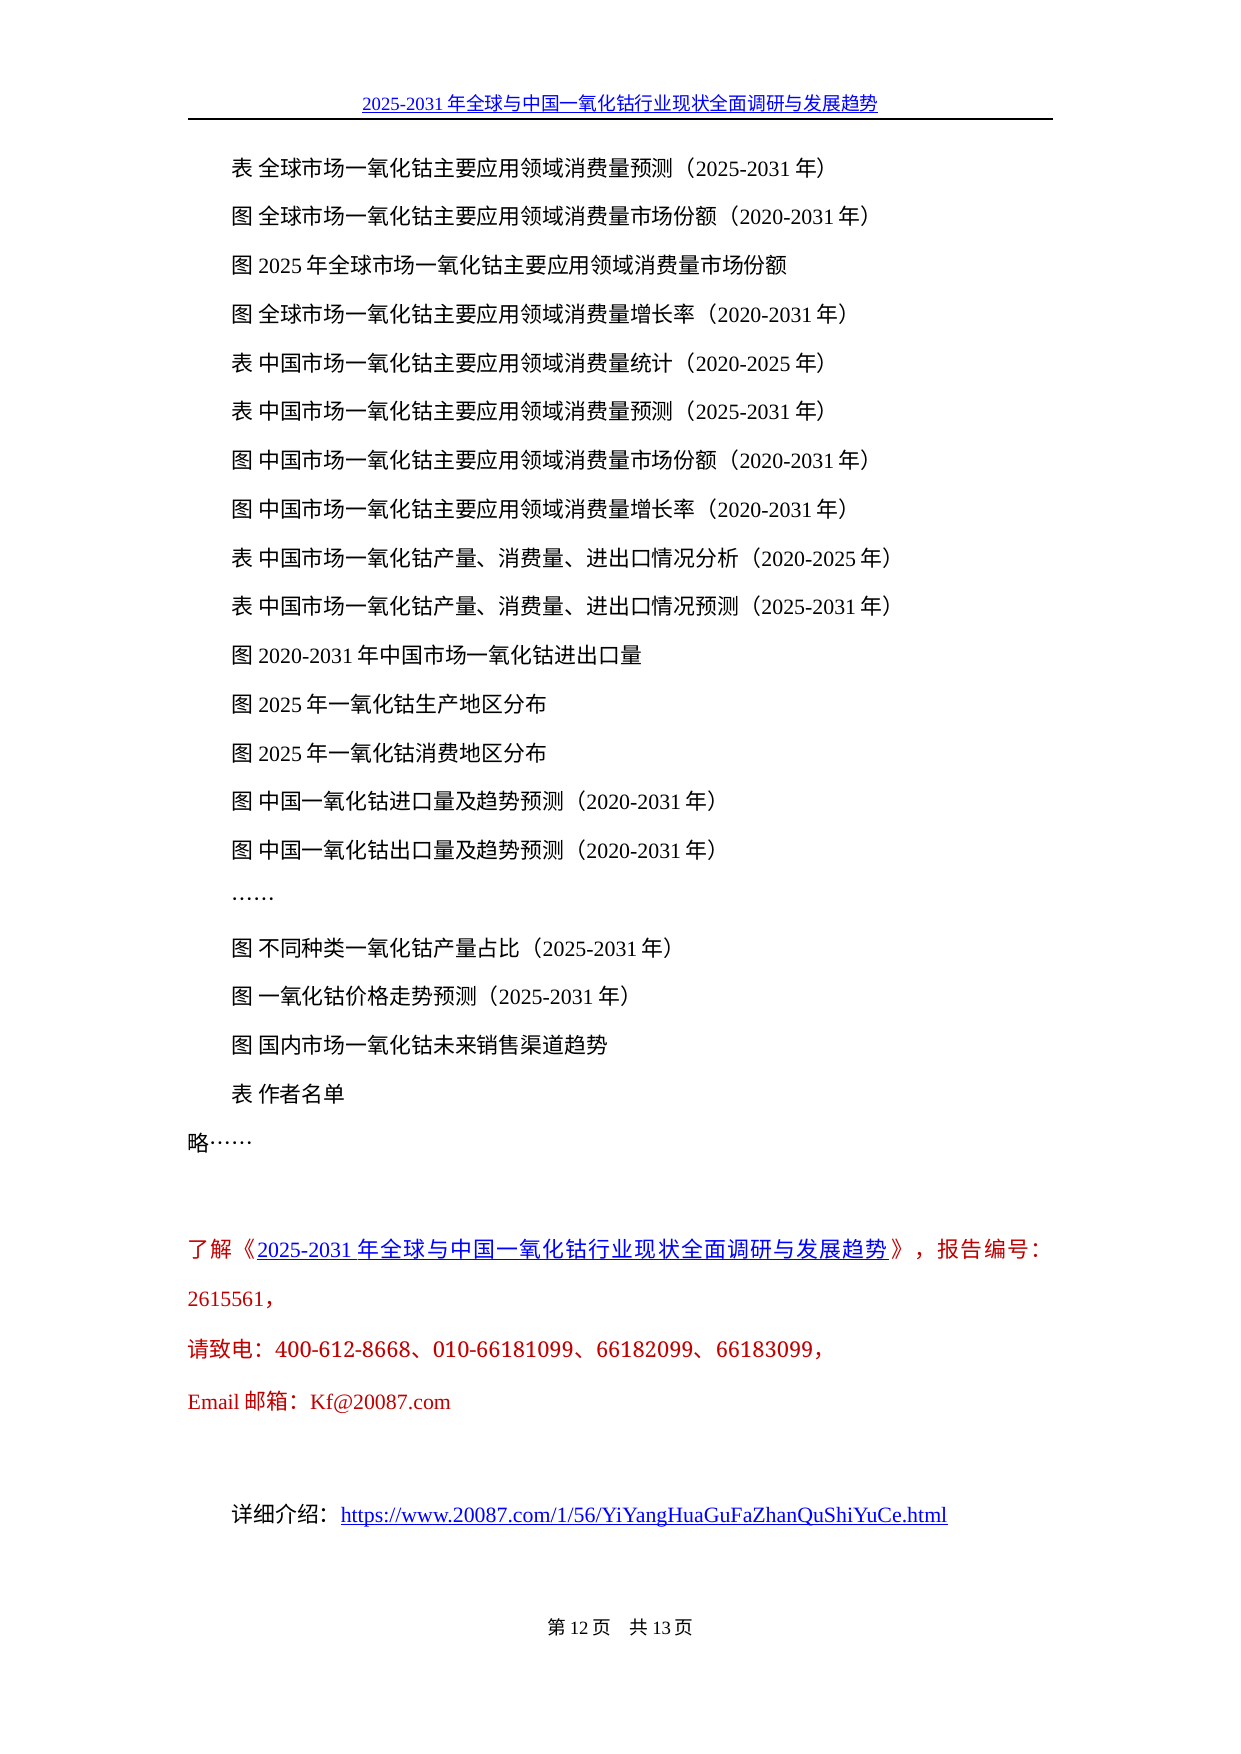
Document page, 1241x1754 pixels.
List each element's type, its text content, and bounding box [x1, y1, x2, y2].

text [187, 150, 1053, 1158]
text 详细介绍：https://www.20087.com/1/56/YiYangHuaGuFaZhanQuShiYuCe.html [187, 1496, 1053, 1529]
text Email邮箱：Kf@20087.com [187, 1383, 1053, 1416]
text 了解《2025-2031年全球与中国一氧化钴行业现状全面调研与发展趋势》，报告编号：2615561， [187, 1232, 1053, 1313]
text 请致电：400-612-8668、010-66181099、66182099、66183099， [187, 1332, 1053, 1364]
